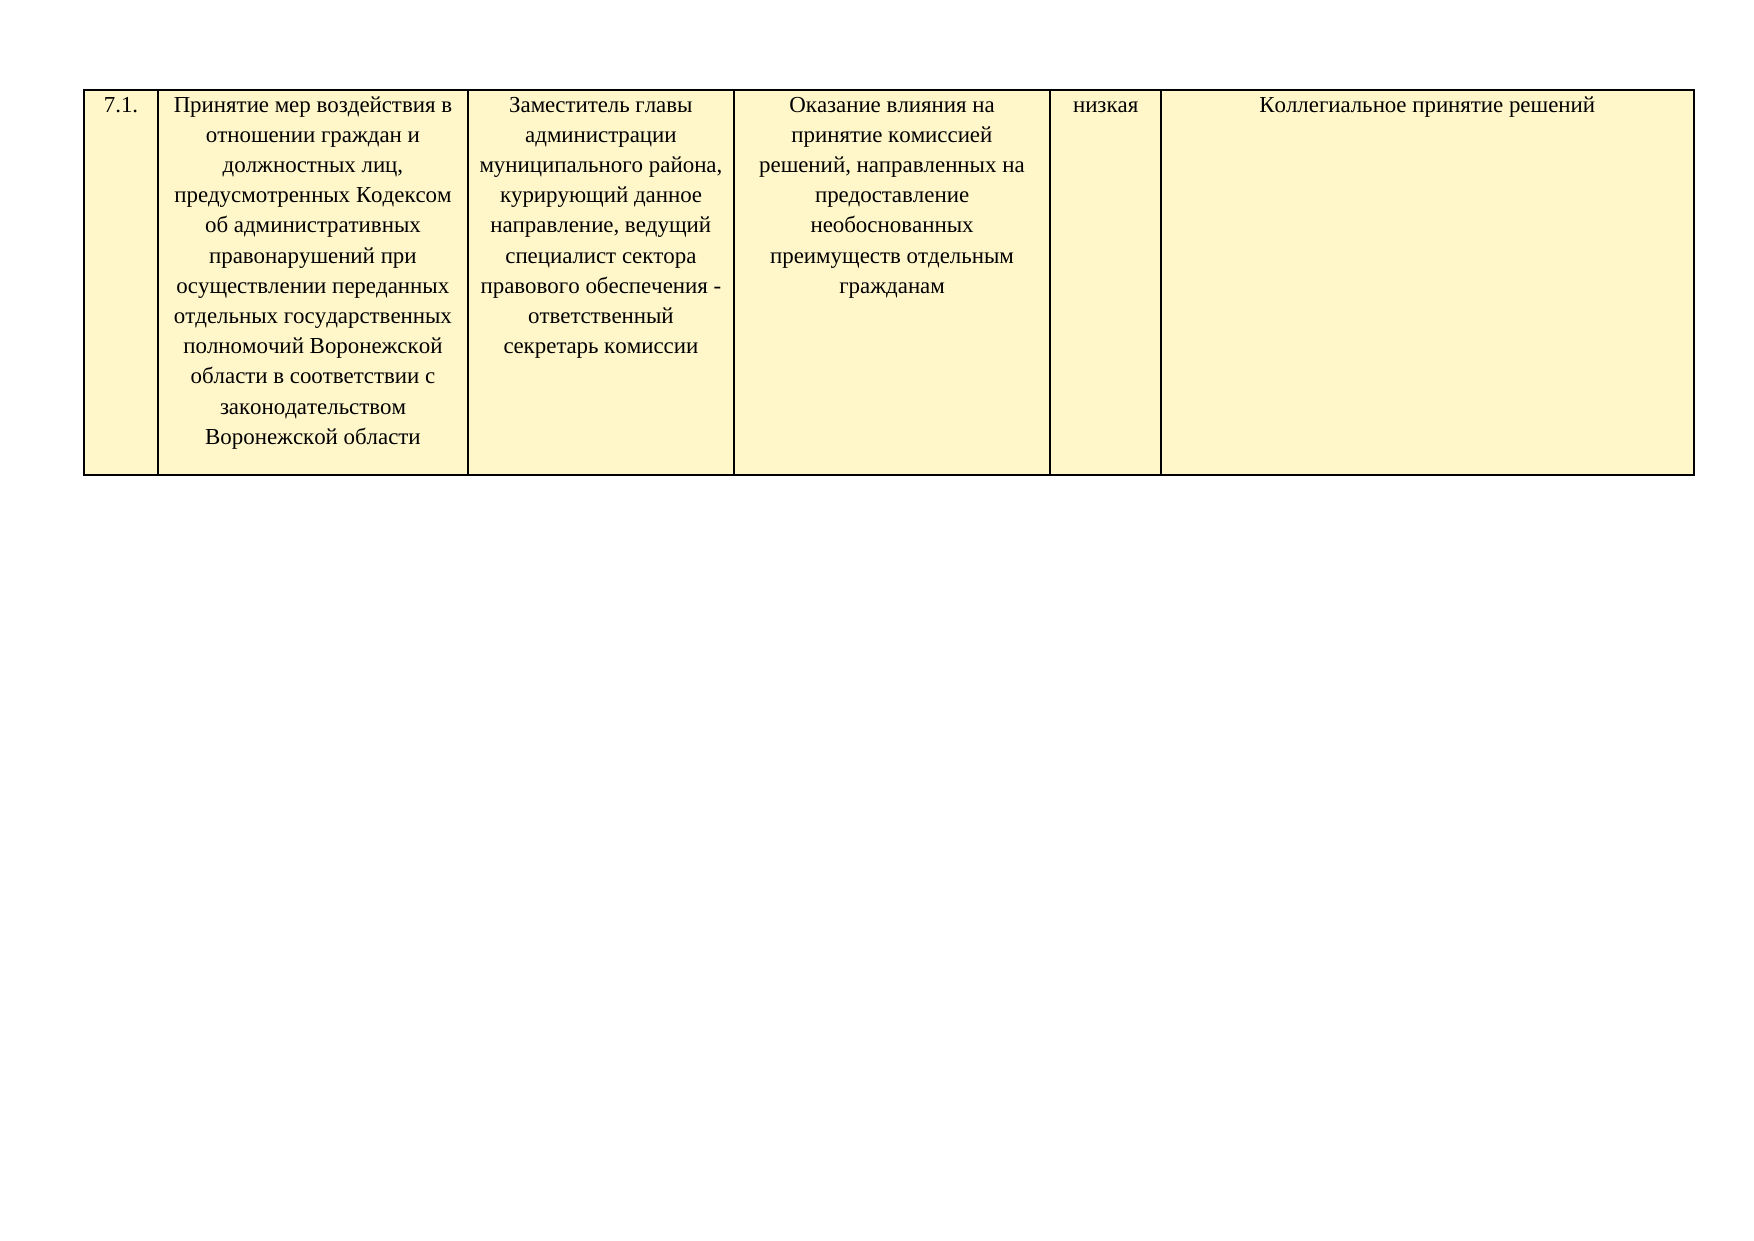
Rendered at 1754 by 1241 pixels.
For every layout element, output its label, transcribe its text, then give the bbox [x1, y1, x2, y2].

table_cell Оказание влияния на принятие комиссией решений, направленных на предоставление необоснованных преимуществ отдельным гражданам [735, 91, 1049, 474]
table_cell Принятие мер воздействия в отношении граждан и должностных лиц, предусмотренных Кодексом об административных правонарушений при осуществлении переданных отдельных государственных полномочий Воронежской области в соответствии с законодательством Воронежской области [159, 91, 467, 474]
table_cell Заместитель главы администрации муниципального района, курирующий данное направление, ведущий специалист сектора правового обеспечения -ответственный секретарь комиссии [469, 91, 733, 474]
table_cell низкая [1051, 91, 1160, 474]
table_cell Коллегиальное принятие решений [1162, 91, 1693, 474]
table_cell 7.1. [85, 91, 157, 474]
